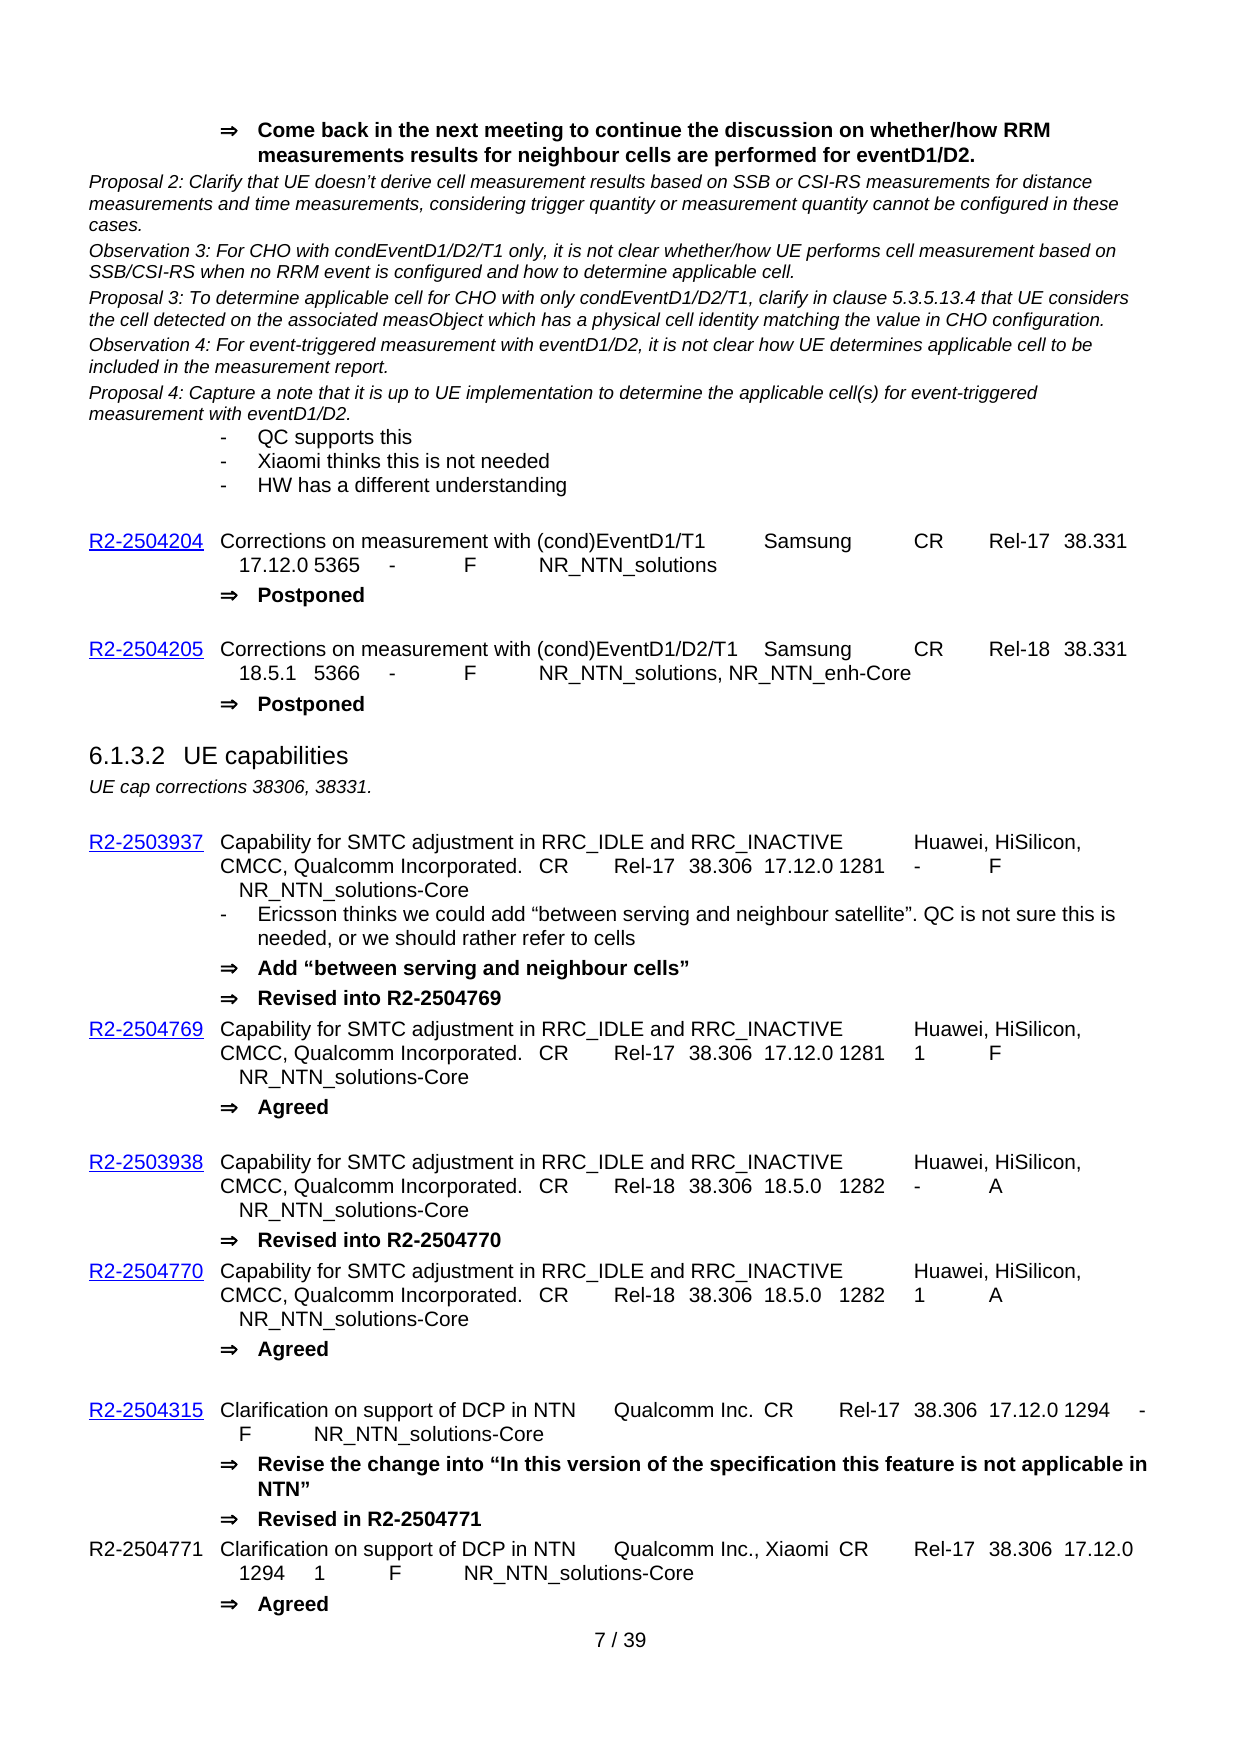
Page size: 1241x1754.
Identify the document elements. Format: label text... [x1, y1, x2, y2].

text Revised into R2-2504769 [220, 986, 1152, 1011]
text Revised in R2-2504771 [220, 1507, 1152, 1531]
text Revised into R2-2504770 [220, 1228, 1152, 1252]
text Come back in the next meeting to continue the discussion on whether/how RRM measurements results for neighbour cells are performed for eventD1/D2. [220, 118, 1152, 167]
title R2-2504315 Clarification on support of DCP in NTN Qualcomm Inc. CR Rel-17 38.306 17.12.0 1294 - F NR_NTN_solutions-Core [89, 1398, 1152, 1446]
title R2-2504770 Capability for SMTC adjustment in RRC_IDLE and RRC_INACTIVE Huawei, HiSilicon, CMCC, Qualcomm Incorporated. CR Rel-18 38.306 18.5.0 1282 1 A NR_NTN_solutions-Core [89, 1259, 1152, 1331]
text Agreed [220, 1337, 1152, 1361]
text Proposal 4: Capture a note that it is up to UE implementation to determine the applicable cell(s) for event-triggered measurement with eventD1/D2. [89, 381, 1152, 424]
text Postponed [220, 691, 1152, 716]
text Observation 3: For CHO with condEventD1/D2/T1 only, it is not clear whether/how UE performs cell measurement based on SSB/CSI-RS when no RRM event is configured and how to determine applicable cell. [89, 239, 1152, 283]
text UE cap corrections 38306, 38331. [89, 776, 1152, 797]
subtitle 6.1.3.2 UE capabilities [89, 741, 1152, 770]
text Proposal 3: To determine applicable cell for CHO with only condEventD1/D2/T1, clarify in clause 5.3.5.13.4 that UE considers the cell detected on the associated measObject which has a physical cell identity matching the value in CHO configuration. [89, 287, 1152, 330]
title R2-2504771 Clarification on support of DCP in NTN Qualcomm Inc., Xiaomi CR Rel-17 38.306 17.12.0 1294 1 F NR_NTN_solutions-Core [89, 1537, 1152, 1585]
title R2-2503937 Capability for SMTC adjustment in RRC_IDLE and RRC_INACTIVE Huawei, HiSilicon, CMCC, Qualcomm Incorporated. CR Rel-17 38.306 17.12.0 1281 - F NR_NTN_solutions-Core [89, 829, 1152, 901]
text Agreed [220, 1591, 1152, 1616]
text Agreed [220, 1095, 1152, 1119]
text Proposal 2: Clarify that UE doesn’t derive cell measurement results based on SSB or CSI-RS measurements for distance measurements and time measurements, considering trigger quantity or measurement quantity cannot be configured in these cases. [89, 171, 1152, 235]
title R2-2504769 Capability for SMTC adjustment in RRC_IDLE and RRC_INACTIVE Huawei, HiSilicon, CMCC, Qualcomm Incorporated. CR Rel-17 38.306 17.12.0 1281 1 F NR_NTN_solutions-Core [89, 1017, 1152, 1089]
title R2-2504204 Corrections on measurement with (cond)EventD1/T1 Samsung CR Rel-17 38.331 17.12.0 5365 - F NR_NTN_solutions [89, 528, 1152, 576]
list Xiaomi thinks this is not needed [220, 448, 1152, 472]
text Observation 4: For event-triggered measurement with eventD1/D2, it is not clear how UE determines applicable cell to be included in the measurement report. [89, 334, 1152, 377]
title R2-2503938 Capability for SMTC adjustment in RRC_IDLE and RRC_INACTIVE Huawei, HiSilicon, CMCC, Qualcomm Incorporated. CR Rel-18 38.306 18.5.0 1282 - A NR_NTN_solutions-Core [89, 1150, 1152, 1222]
list HW has a different understanding [220, 472, 1152, 496]
text Revise the change into “In this version of the specification this feature is not applicable in NTN” [220, 1452, 1152, 1500]
text Add “between serving and neighbour cells” [220, 956, 1152, 980]
title R2-2504205 Corrections on measurement with (cond)EventD1/D2/T1 Samsung CR Rel-18 38.331 18.5.1 5366 - F NR_NTN_solutions, NR_NTN_enh-Core [89, 637, 1152, 685]
text Postponed [220, 583, 1152, 607]
list Ericsson thinks we could add “between serving and neighbour satellite”. QC is not sure this is needed, or we should rather refer to cells [220, 901, 1152, 949]
list QC supports this [220, 424, 1152, 448]
